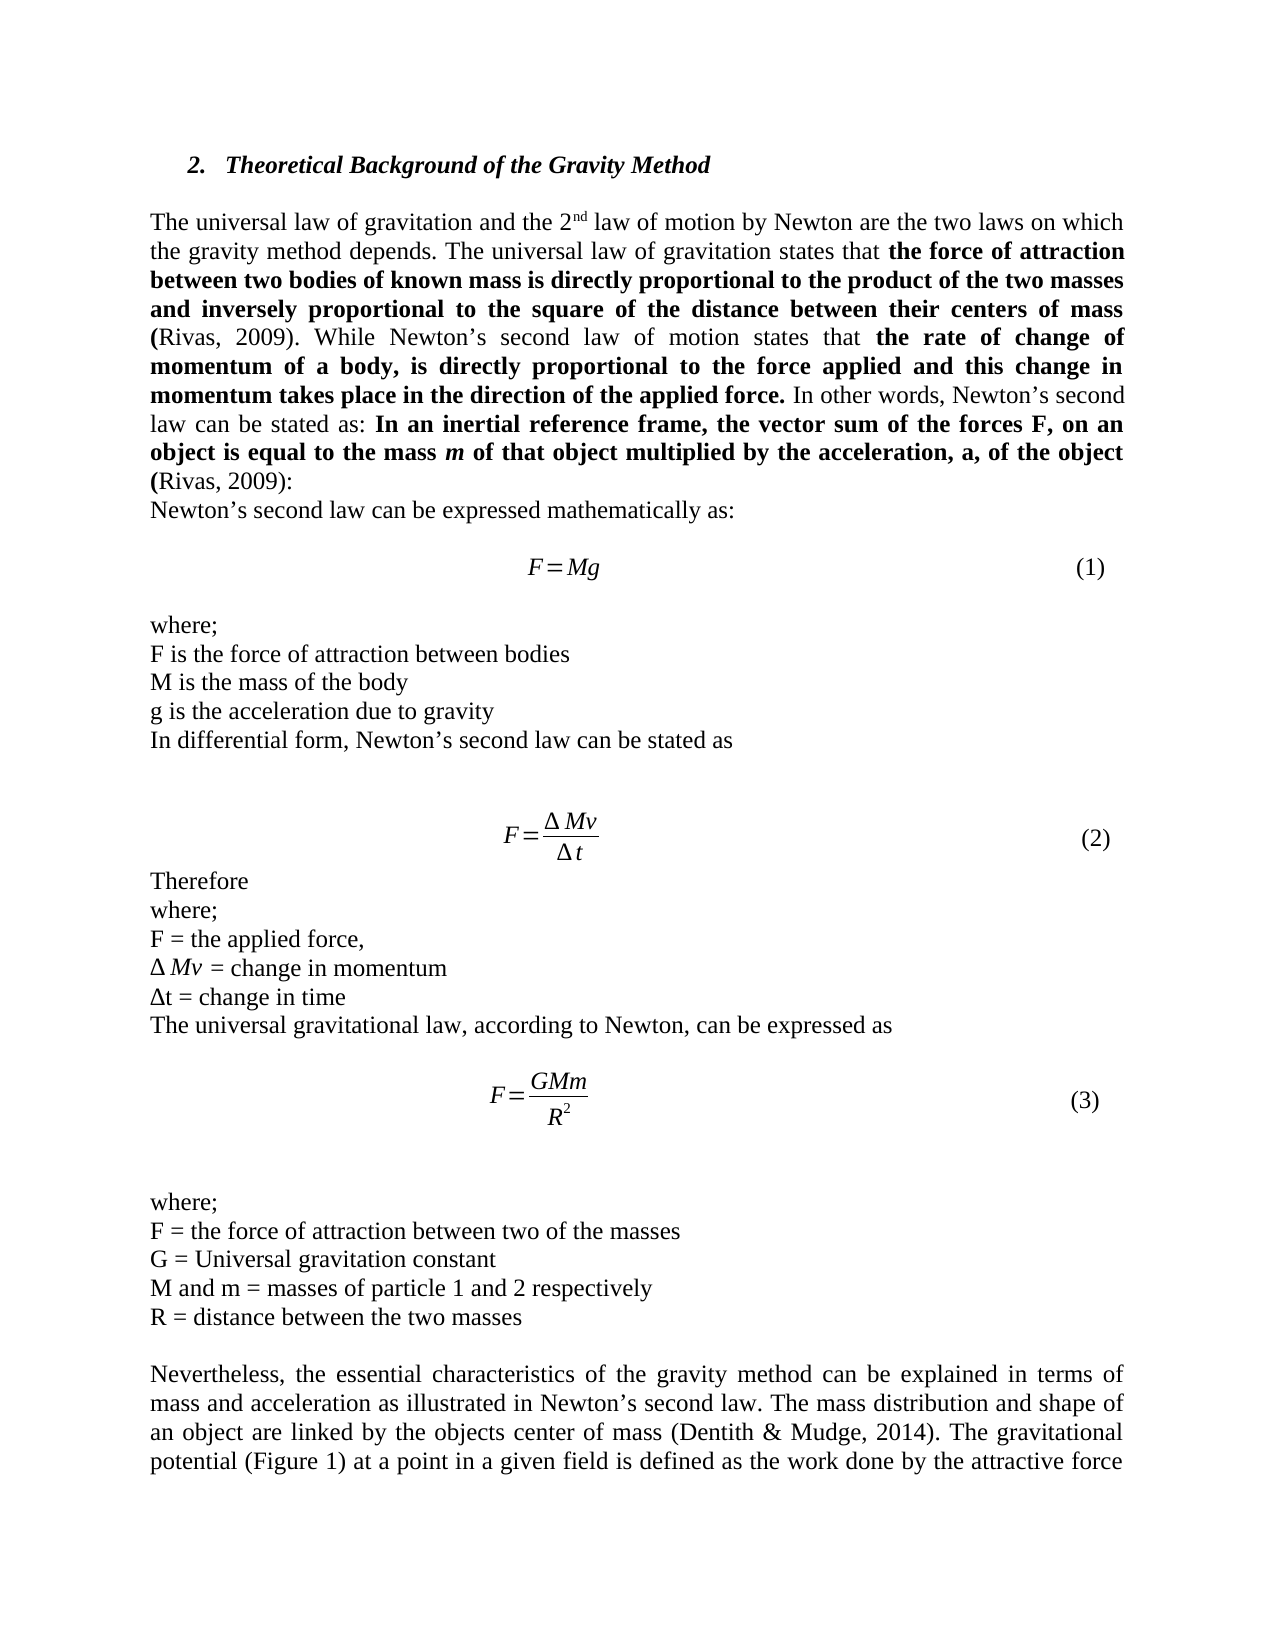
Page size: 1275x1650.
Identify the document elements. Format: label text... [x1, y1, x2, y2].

text R = distance between the two masses [150, 1302, 1125, 1331]
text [150, 1359, 1125, 1474]
text The universal law of gravitation and the 2nd law of motion by Newton are the two laws on which the gravity method depends. The universal law of gravitation states that the force of attraction between two bodies of known mass is directly proportional to the product of the two masses and inversely proportional to the square of the distance between their centers of mass (Rivas, 2009). While Newton’s second law of motion states that the rate of change of momentum of a body, is directly proportional to the force applied and this change in momentum takes place in the direction of the applied force. In other words, Newton’s second law can be stated as: In an inertial reference frame, the vector sum of the forces F, on an object is equal to the mass m of that object multiplied by the acceleration, a, of the object (Rivas, 2009): [150, 207, 1125, 495]
text F = the force of attraction between two of the masses [150, 1216, 1125, 1244]
text g is the acceleration due to gravity [150, 696, 1125, 725]
text F is the force of attraction between bodies [150, 639, 1125, 667]
text The universal gravitational law, according to Newton, can be expressed as [150, 1010, 1125, 1039]
list Theoretical Background of the Gravity Method [187, 150, 1125, 179]
text where; [150, 895, 1125, 924]
text In differential form, Newton’s second law can be stated as [150, 725, 1125, 754]
text (3) [150, 1068, 1125, 1130]
text where; [150, 610, 1125, 639]
text Newton’s second law can be expressed mathematically as: [150, 495, 1125, 524]
text M and m = masses of particle 1 and 2 respectively [150, 1273, 1125, 1302]
text F = the applied force, [150, 924, 1125, 953]
text ∆t = change in time [150, 982, 1125, 1010]
text M is the mass of the body [150, 667, 1125, 696]
text where; [150, 1187, 1125, 1216]
text Therefore [150, 866, 1125, 895]
text (2) [150, 807, 1125, 866]
text (1) [150, 552, 1125, 581]
text G = Universal gravitation constant [150, 1244, 1125, 1273]
text = change in momentum [150, 953, 1125, 982]
